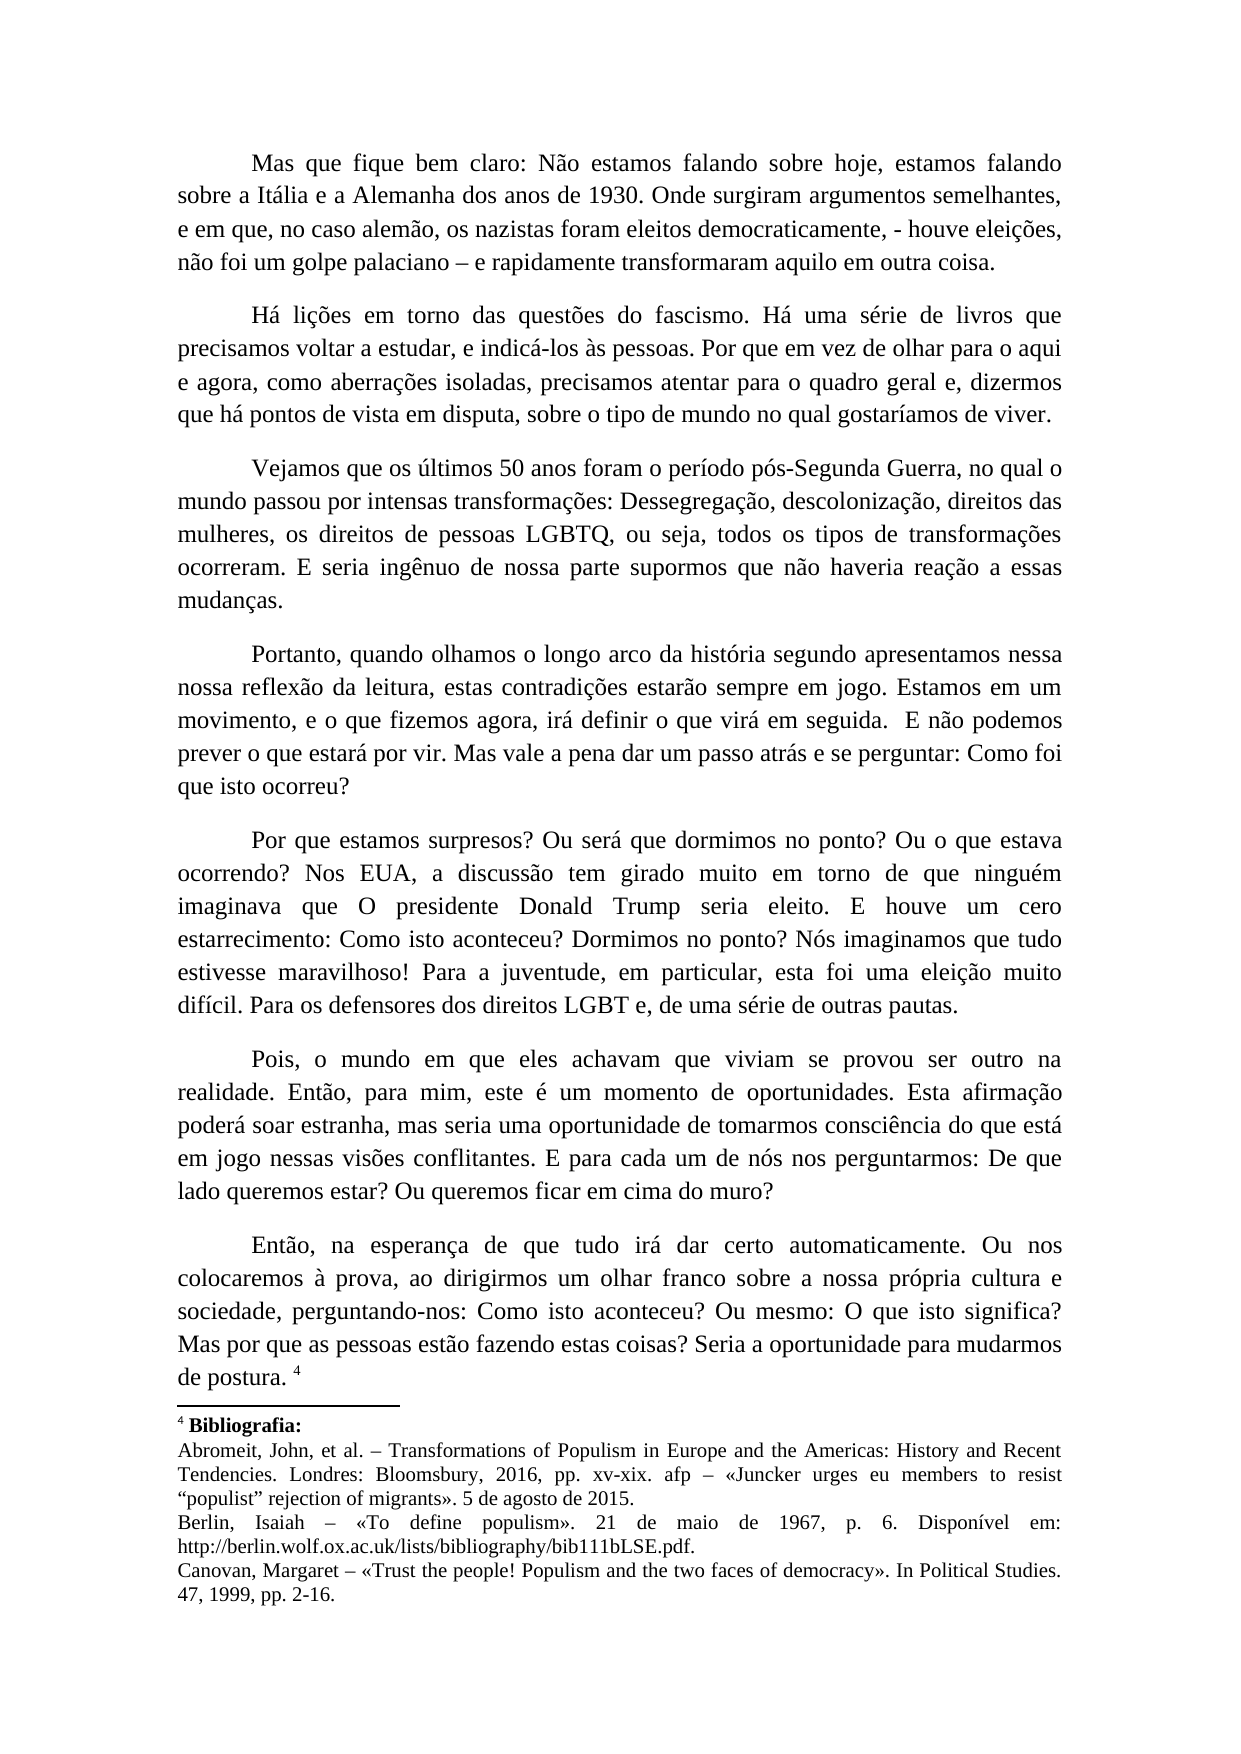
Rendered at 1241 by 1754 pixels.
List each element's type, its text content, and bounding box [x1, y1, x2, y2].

text Mas que fique bem claro: Não estamos falando sobre hoje, estamos falando sobre a Itália e a Alemanha dos anos de 1930. Onde surgiram argumentos semelhantes, e em que, no caso alemão, os nazistas foram eleitos democraticamente, - houve eleições, não foi um golpe palaciano – e rapidamente transformaram aquilo em outra coisa. [177, 148, 1063, 275]
text Por que estamos surpresos? Ou será que dormimos no ponto? Ou o que estava ocorrendo? Nos EUA, a discussão tem girado muito em torno de que ninguém imaginava que O presidente Donald Trump seria eleito. E houve um cero estarrecimento: Como isto aconteceu? Dormimos no ponto? Nós imaginamos que tudo estivesse maravilhoso! Para a juventude, em particular, esta foi uma eleição muito difícil. Para os defensores dos direitos LGBT e, de uma série de outras pautas. [177, 825, 1063, 1019]
text Portanto, quando olhamos o longo arco da história segundo apresentamos nessa nossa reflexão da leitura, estas contradições estarão sempre em jogo. Estamos em um movimento, e o que fizemos agora, irá definir o que virá em seguida. E não podemos prever o que estará por vir. Mas vale a pena dar um passo atrás e se perguntar: Como foi que isto ocorreu? [177, 639, 1063, 800]
text Há lições em torno das questões do fascismo. Há uma série de livros que precisamos voltar a estudar, e indicá-los às pessoas. Por que em vez de olhar para o aqui e agora, como aberrações isoladas, precisamos atentar para o quadro geral e, dizermos que há pontos de vista em disputa, sobre o tipo de mundo no qual gostaríamos de viver. [177, 301, 1063, 428]
text Pois, o mundo em que eles achavam que viviam se provou ser outro na realidade. Então, para mim, este é um momento de oportunidades. Esta afirmação poderá soar estranha, mas seria uma oportunidade de tomarmos consciência do que está em jogo nessas visões conflitantes. E para cada um de nós nos perguntarmos: De que lado queremos estar? Ou queremos ficar em cima do muro? [177, 1044, 1063, 1205]
text Então, na esperança de que tudo irá dar certo automaticamente. Ou nos colocaremos à prova, ao dirigirmos um olhar franco sobre a nossa própria cultura e sociedade, perguntando-nos: Como isto aconteceu? Ou mesmo: O que isto significa? Mas por que as pessoas estão fazendo estas coisas? Seria a oportunidade para mudarmos de postura. [177, 1230, 1063, 1391]
text Vejamos que os últimos 50 anos foram o período pós-Segunda Guerra, no qual o mundo passou por intensas transformações: Dessegregação, descolonização, direitos das mulheres, os direitos de pessoas LGBTQ, ou seja, todos os tipos de transformações ocorreram. E seria ingênuo de nossa parte supormos que não haveria reação a essas mudanças. [177, 453, 1063, 614]
